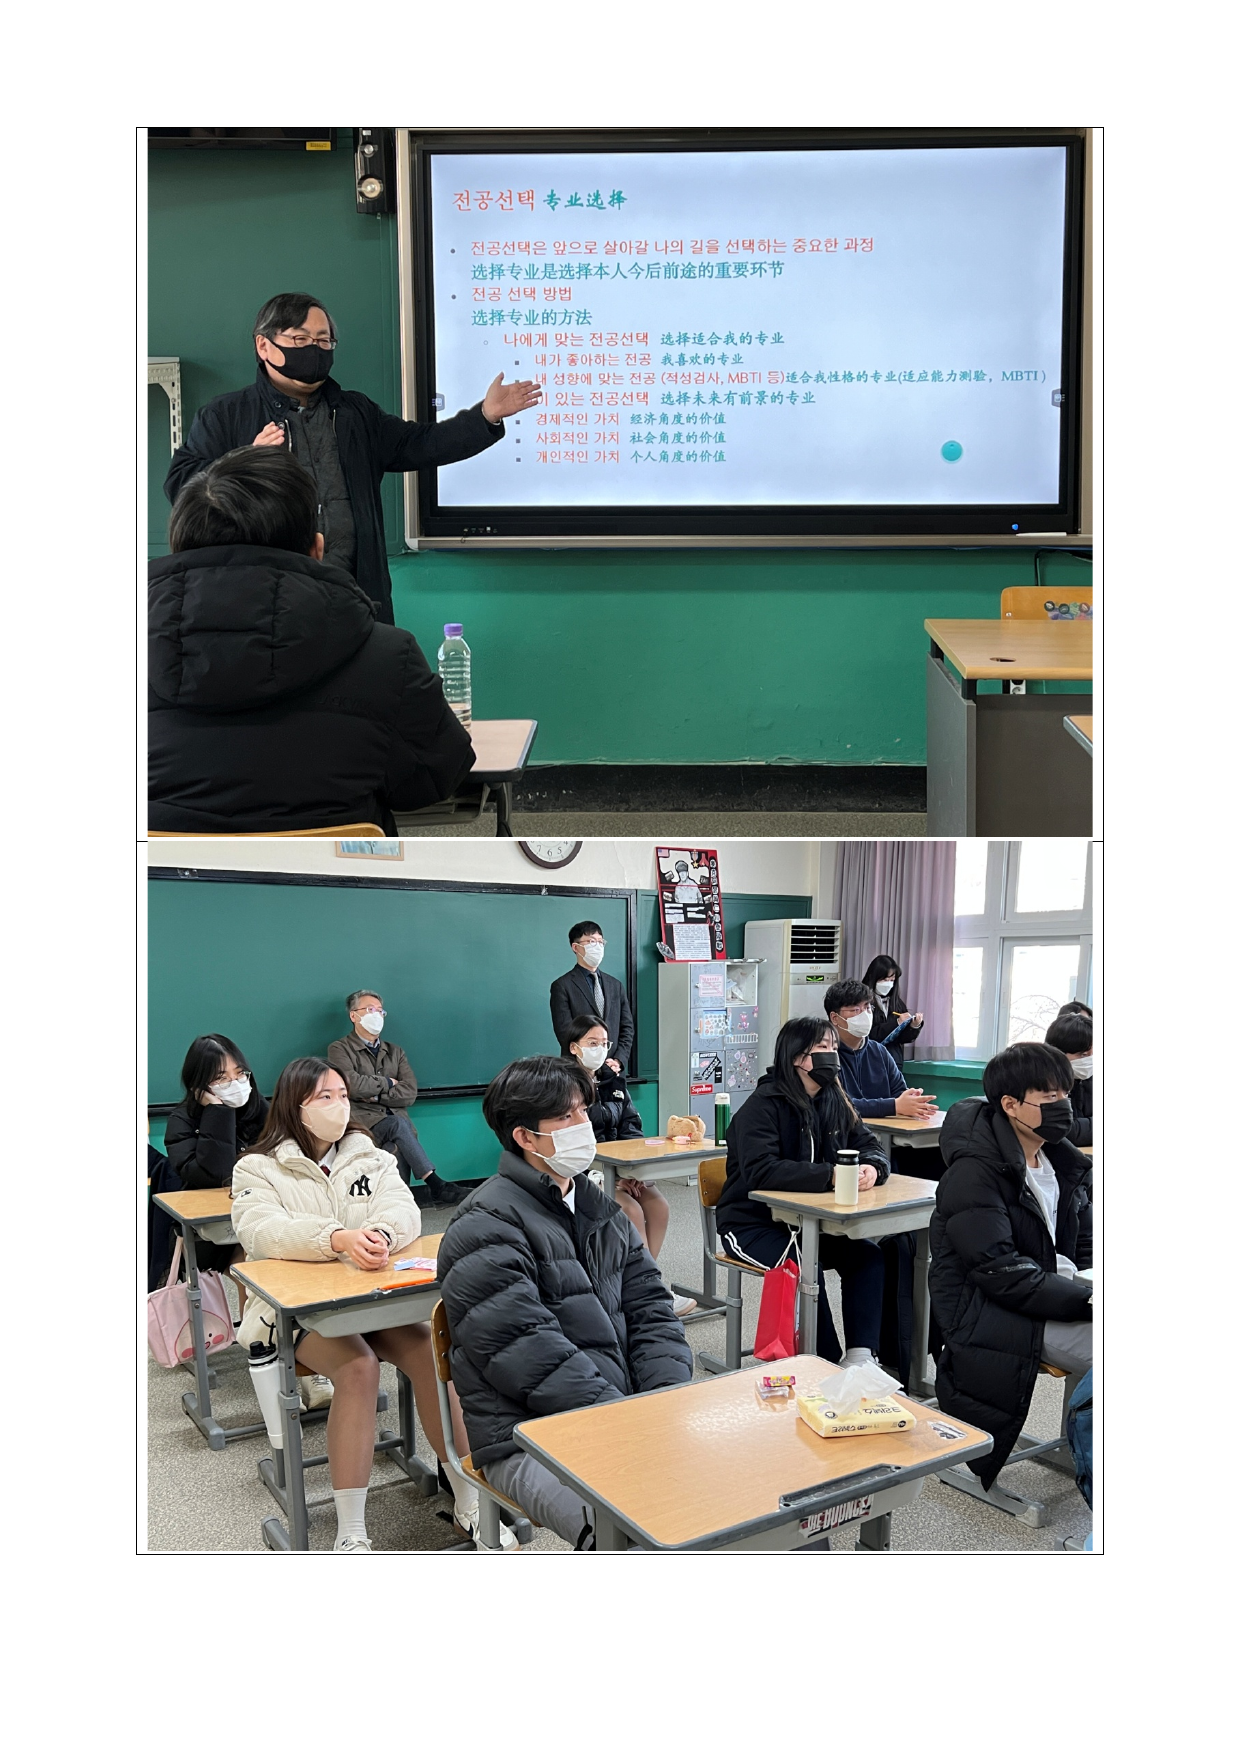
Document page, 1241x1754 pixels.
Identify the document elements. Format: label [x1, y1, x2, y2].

table_cell [137, 842, 1103, 1554]
picture [147, 128, 1093, 837]
picture [147, 841, 1093, 1551]
table_cell [137, 128, 1103, 841]
